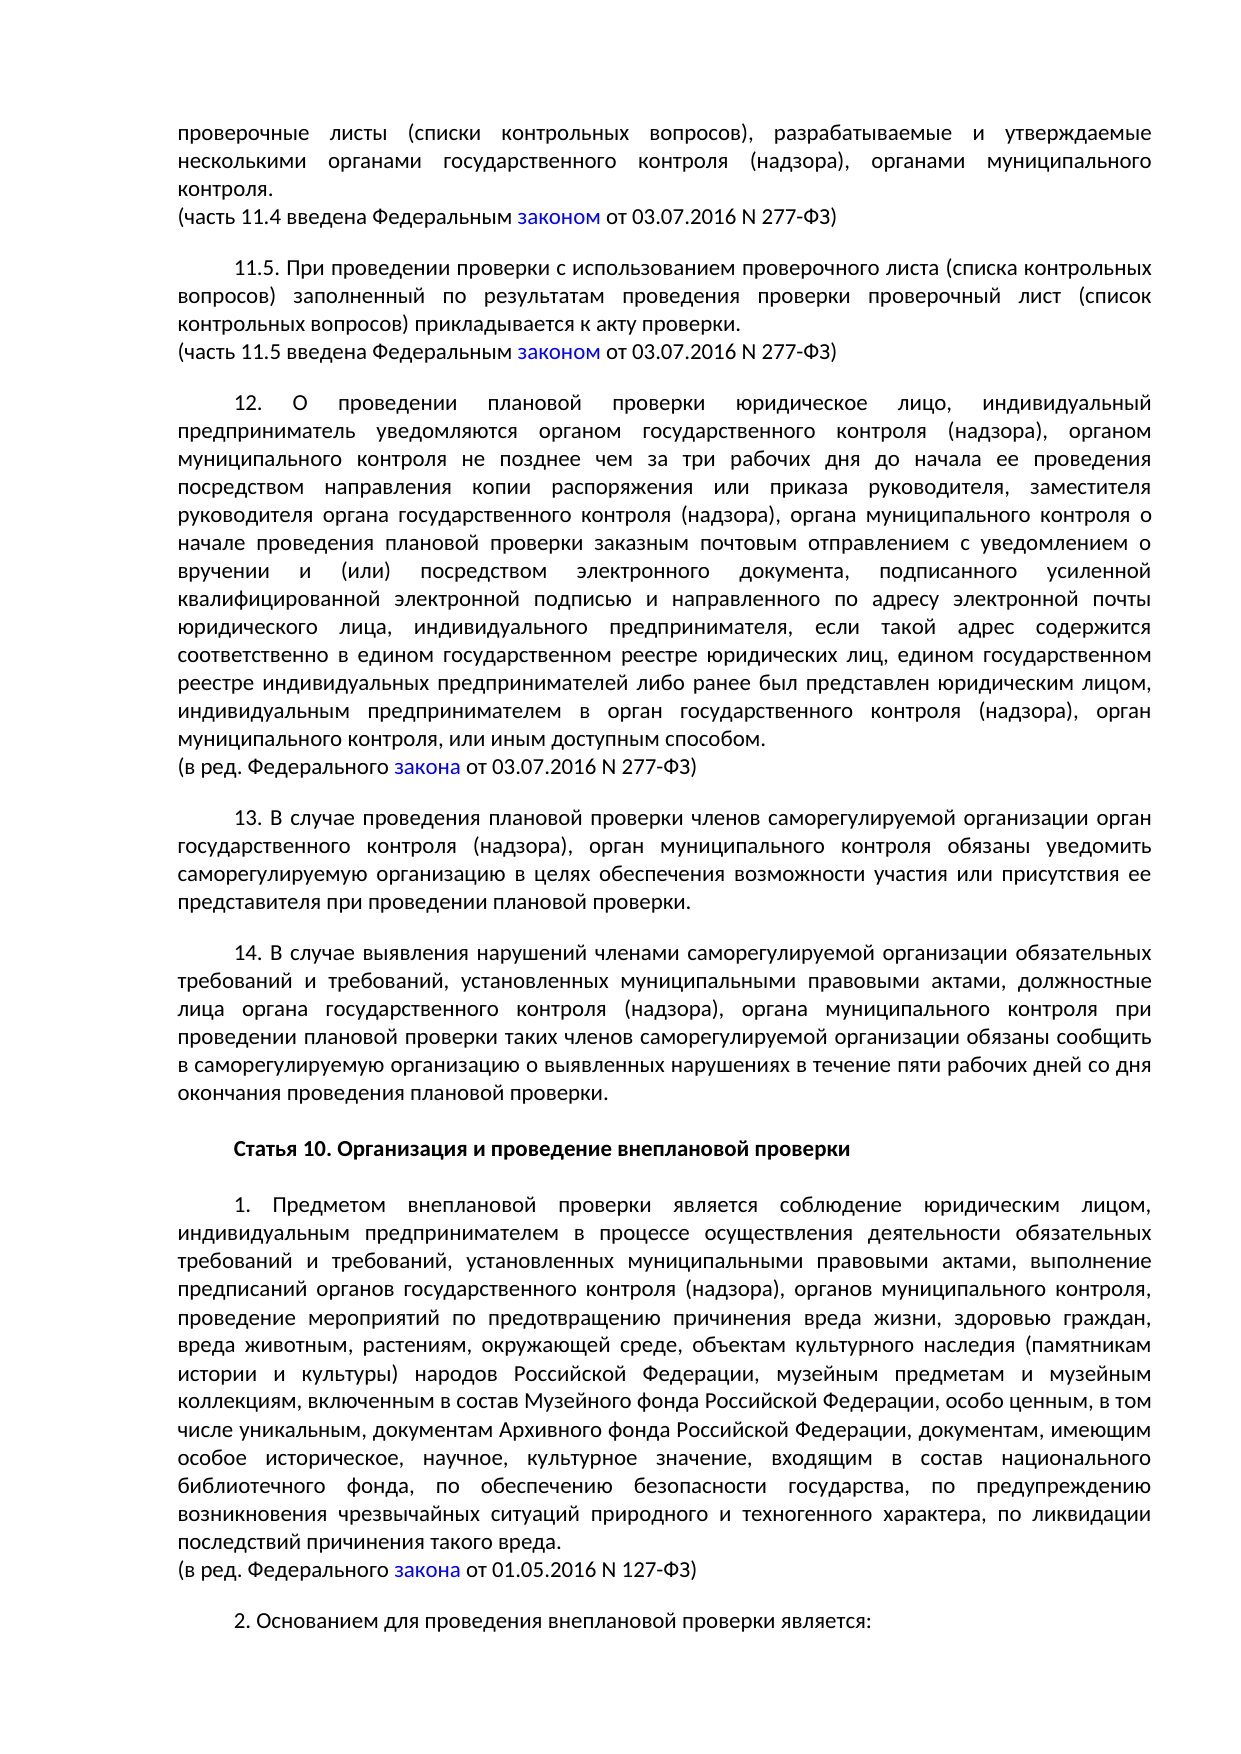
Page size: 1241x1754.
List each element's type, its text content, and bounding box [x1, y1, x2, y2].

text 1. Предметом внеплановой проверки является соблюдение юридическим лицом, индивидуальным предпринимателем в процессе осуществления деятельности обязательных требований и требований, установленных муниципальными правовыми актами, выполнение предписаний органов государственного контроля (надзора), органов муниципального контроля, проведение мероприятий по предотвращению причинения вреда жизни, здоровью граждан, вреда животным, растениям, окружающей среде, объектам культурного наследия (памятникам истории и культуры) народов Российской Федерации, музейным предметам и музейным коллекциям, включенным в состав Музейного фонда Российской Федерации, особо ценным, в том числе уникальным, документам Архивного фонда Российской Федерации, документам, имеющим особое историческое, научное, культурное значение, входящим в состав национального библиотечного фонда, по обеспечению безопасности государства, по предупреждению возникновения чрезвычайных ситуаций природного и техногенного характера, по ликвидации последствий причинения такого вреда. [177, 1191, 1152, 1555]
text 13. В случае проведения плановой проверки членов саморегулируемой организации орган государственного контроля (надзора), орган муниципального контроля обязаны уведомить саморегулируемую организацию в целях обеспечения возможности участия или присутствия ее представителя при проведении плановой проверки. [177, 803, 1152, 915]
text 14. В случае выявления нарушений членами саморегулируемой организации обязательных требований и требований, установленных муниципальными правовыми актами, должностные лица органа государственного контроля (надзора), органа муниципального контроля при проведении плановой проверки таких членов саморегулируемой организации обязаны сообщить в саморегулируемую организацию о выявленных нарушениях в течение пяти рабочих дней со дня окончания проведения плановой проверки. [177, 938, 1152, 1106]
text (в ред. Федерального закона от 01.05.2016 N 127-ФЗ) [177, 1555, 1152, 1583]
text (в ред. Федерального закона от 03.07.2016 N 277-ФЗ) [177, 752, 1152, 780]
text (часть 11.4 введена Федеральным законом от 03.07.2016 N 277-ФЗ) [177, 202, 1152, 230]
title Статья 10. Организация и проведение внеплановой проверки [177, 1134, 1152, 1162]
text (часть 11.5 введена Федеральным законом от 03.07.2016 N 277-ФЗ) [177, 337, 1152, 365]
text 12. О проведении плановой проверки юридическое лицо, индивидуальный предприниматель уведомляются органом государственного контроля (надзора), органом муниципального контроля не позднее чем за три рабочих дня до начала ее проведения посредством направления копии распоряжения или приказа руководителя, заместителя руководителя органа государственного контроля (надзора), органа муниципального контроля о начале проведения плановой проверки заказным почтовым отправлением с уведомлением о вручении и (или) посредством электронного документа, подписанного усиленной квалифицированной электронной подписью и направленного по адресу электронной почты юридического лица, индивидуального предпринимателя, если такой адрес содержится соответственно в едином государственном реестре юридических лиц, едином государственном реестре индивидуальных предпринимателей либо ранее был представлен юридическим лицом, индивидуальным предпринимателем в орган государственного контроля (надзора), орган муниципального контроля, или иным доступным способом. [177, 388, 1152, 752]
text 11.5. При проведении проверки с использованием проверочного листа (списка контрольных вопросов) заполненный по результатам проведения проверки проверочный лист (список контрольных вопросов) прикладывается к акту проверки. [177, 253, 1152, 337]
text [177, 118, 1152, 202]
text 2. Основанием для проведения внеплановой проверки является: [177, 1606, 1152, 1634]
